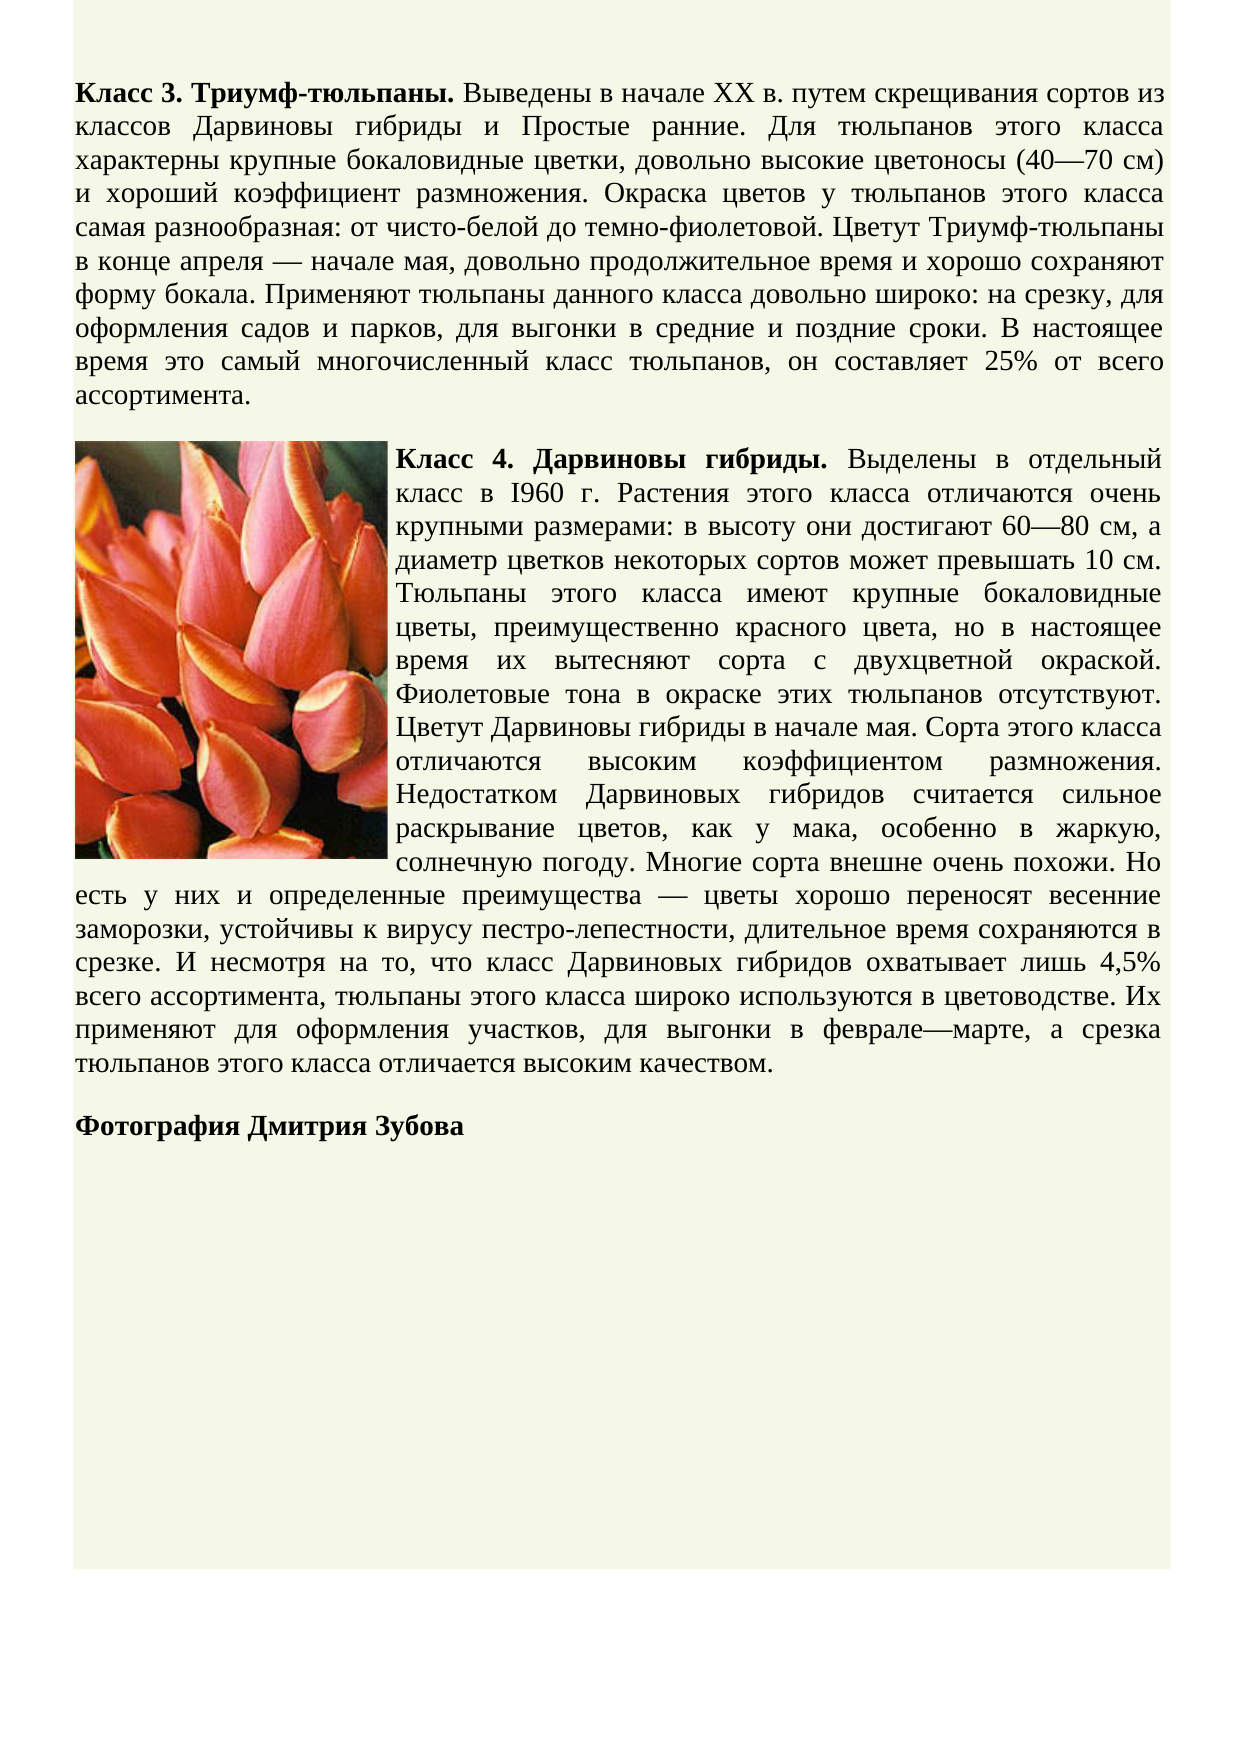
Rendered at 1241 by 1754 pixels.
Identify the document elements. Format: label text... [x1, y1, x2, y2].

text Класс 3. Триумф-тюльпаны. Выведены в начале XX в. путем скрещивания сортов из классов Дарвиновы гибриды и Простые ранние. Для тюльпанов этого класса характерны крупные бокаловидные цветки, довольно высокие цветоносы (40—70 см) и хороший коэффициент размножения. Окраска цветов у тюльпанов этого класса самая разнообразная: от чисто-белой до темно-фиолетовой. Цветут Триумф-тюльпаны в конце апреля — начале мая, довольно продолжительное время и хорошо сохраняют форму бокала. Применяют тюльпаны данного класса довольно широко: на срезку, для оформления садов и парков, для выгонки в средние и поздние сроки. В настоящее время это самый многочисленный класс тюльпанов, он составляет 25% от всего ассортимента. [75, 75, 1165, 410]
table_header Класс 4. Дарвиновы гибриды. Выделены в отдельный класс в I960 г. Растения этого класса отличаются очень крупными размерами: в высоту они достигают 60—80 см, а диаметр цветков некоторых сортов может превышать 10 см. Тюльпаны этого класса имеют крупные бокаловидные цветы, преимущественно красного цвета, но в настоящее время их вытесняют сорта с двухцветной окраской. Фиолетовые тона в окраске этих тюльпанов отсутствуют. Цветут Дарвиновы гибриды в начале мая. Сорта этого класса отличаются высоким коэффициентом размножения. Недостатком Дарвиновых гибридов считается сильное раскрывание цветов, как у мака, особенно в жаркую, солнечную погоду. Многие сорта внешне очень похожи. Но есть у них и определенные преимущества — цветы хорошо переносят весенние заморозки, устойчивы к вирусу пестро-лепестности, длительное время сохраняются в срезке. И несмотря на то, что класс Дарвиновых гибридов охватывает лишь 4,5% всего ассортимента, тюльпаны этого класса широко используются в цветоводстве. Их применяют для оформления участков, для выгонки в феврале—марте, а срезка тюльпанов этого класса отличается высоким качеством. Фотография Дмитрия Зубова [74, 440, 1164, 1143]
picture [75, 441, 388, 859]
